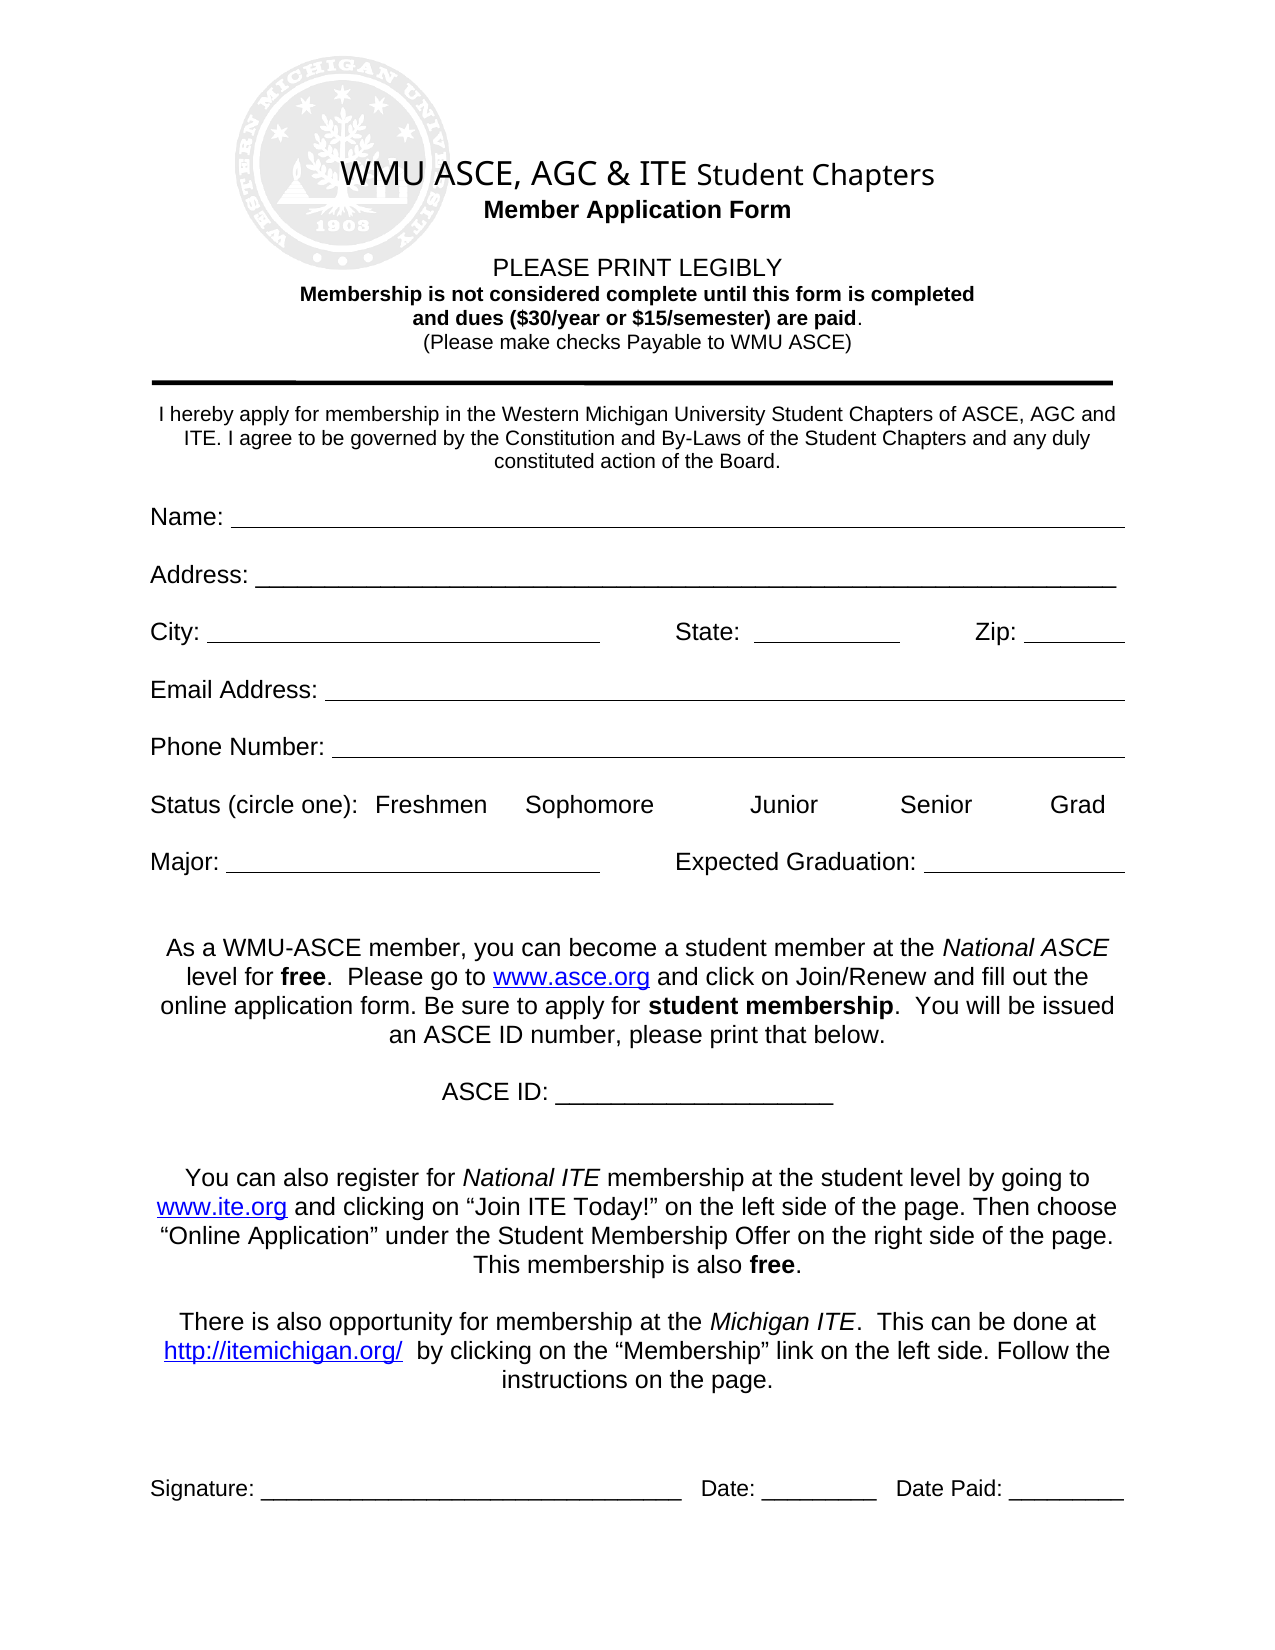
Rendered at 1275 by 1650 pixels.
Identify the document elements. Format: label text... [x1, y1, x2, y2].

text Address: ______________________________________________________________ [150, 559, 1125, 588]
text Member Application Form [150, 195, 1125, 224]
text As a WMU-ASCE member, you can become a student member at the National ASCE level for free. Please go to www.asce.org and click on Join/Renew and fill out the online application form. Be sure to apply for student membership. You will be issued an ASCE ID number, please print that below. [150, 933, 1125, 1048]
text PLEASE PRINT LEGIBLY [150, 253, 1125, 282]
text constituted action of the Board. [150, 449, 1125, 473]
text There is also opportunity for membership at the Michigan ITE. This can be done at http://itemichigan.org/ by clicking on the “Membership” link on the left side. Follow the instructions on the page. [150, 1307, 1125, 1393]
text You can also register for National ITE membership at the student level by going to www.ite.org and clicking on “Join ITE Today!” on the left side of the page. Then choose “Online Application” under the Student Membership Offer on the right side of the page. This membership is also free. [150, 1163, 1125, 1278]
text (Please make checks Payable to WMU ASCE) [150, 329, 1125, 353]
text Email Address: [150, 674, 1125, 703]
text Membership is not considered complete until this form is completed [150, 282, 1125, 306]
text Signature: _________________________________ Date: _________ Date Paid: _________ [150, 1475, 1125, 1501]
text Phone Number: [150, 732, 1125, 761]
text Major: Expected Graduation: [150, 847, 1125, 876]
text Status (circle one): Freshmen Sophomore Junior Senior Grad [150, 789, 1125, 818]
text ASCE ID: ____________________ [150, 1077, 1125, 1106]
text and dues ($30/year or $15/semester) are paid. [150, 306, 1125, 329]
text Name: [150, 502, 1125, 531]
text City: State: Zip: [150, 617, 1125, 646]
text I hereby apply for membership in the Western Michigan University Student Chapters of ASCE, AGC and ITE. I agree to be governed by the Constitution and By-Laws of the Student Chapters and any duly [150, 401, 1125, 449]
text WMU ASCE, AGC & ITE Student Chapters [150, 150, 1125, 195]
